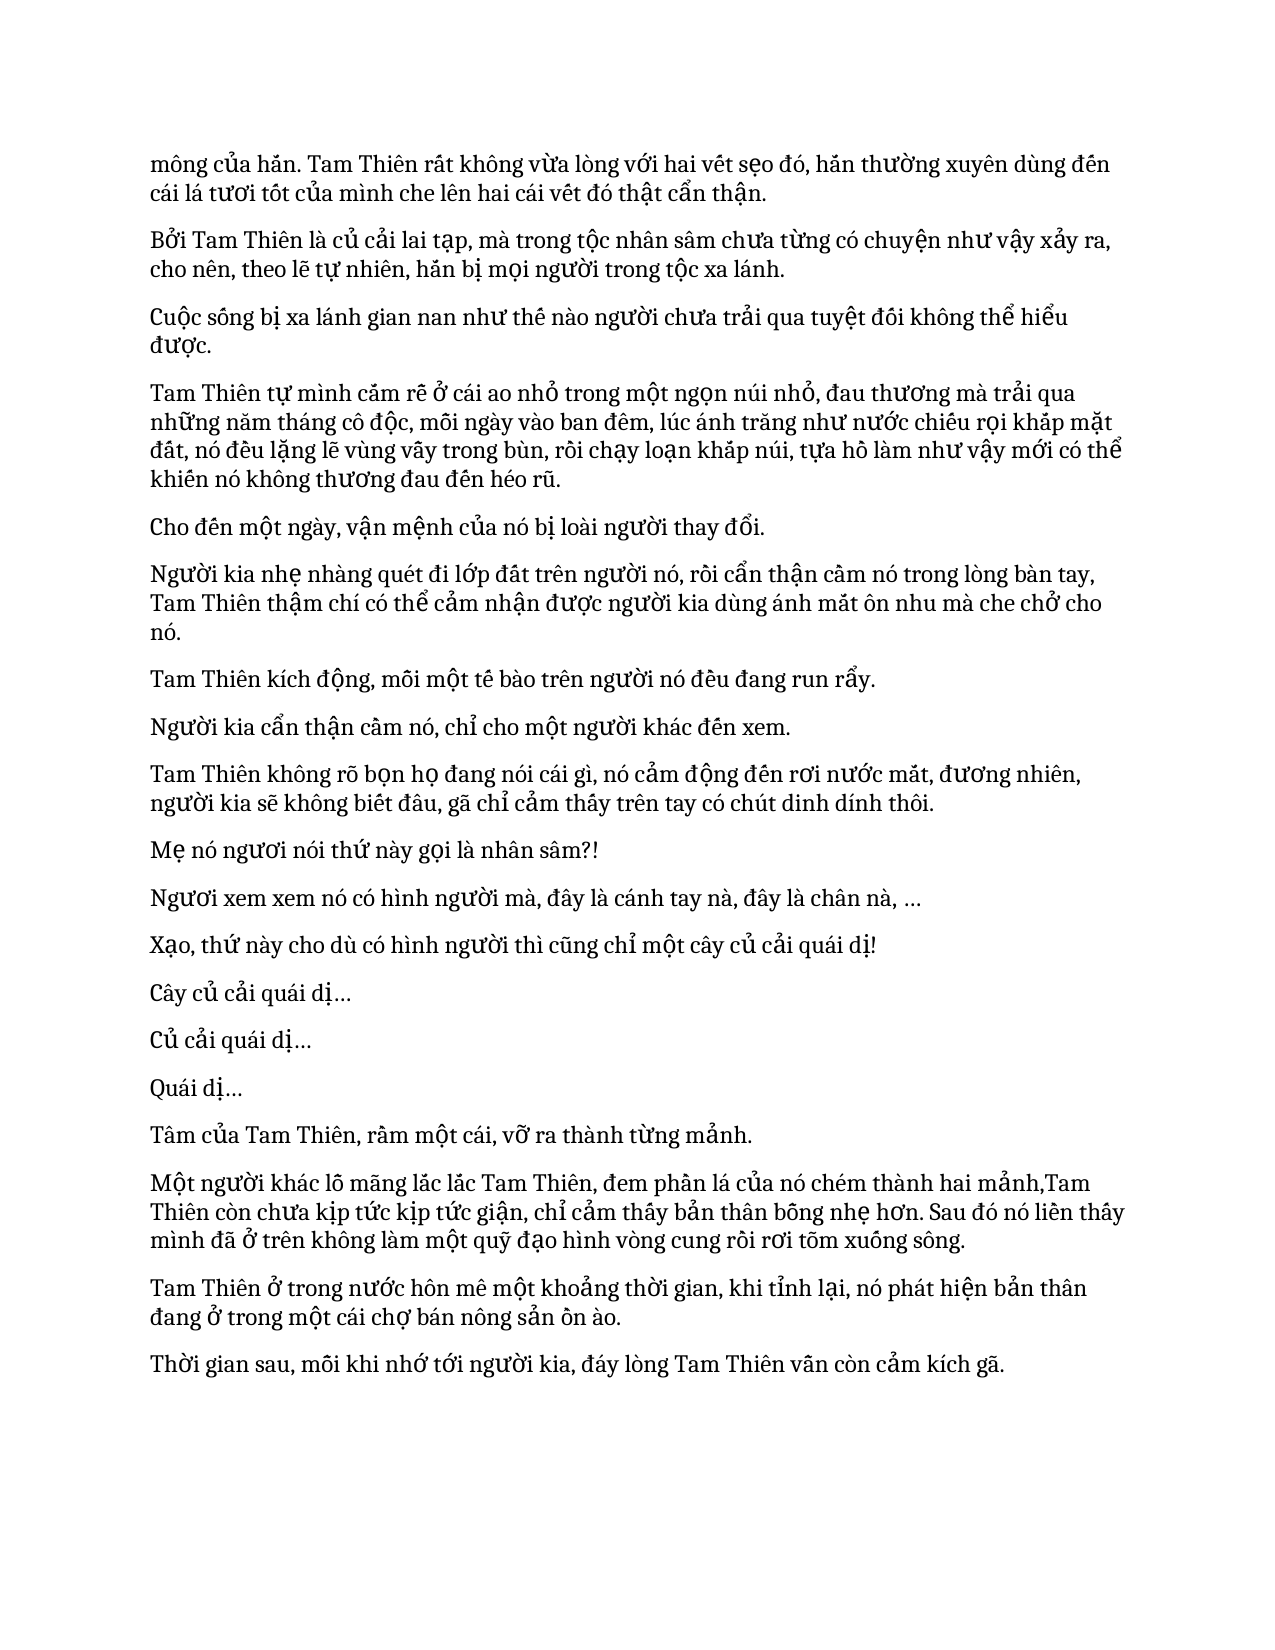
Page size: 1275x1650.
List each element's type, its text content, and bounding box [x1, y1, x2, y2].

text Xạo, thứ này cho dù có hình người thì cũng chỉ một cây củ cải quái dị! [150, 931, 1125, 960]
text Tâm của Tam Thiên, rầm một cái, vỡ ra thành từng mảnh. [150, 1121, 1125, 1150]
text Mẹ nó ngươi nói thứ này gọi là nhân sâm?! [150, 836, 1125, 865]
text Một người khác lỗ mãng lắc lắc Tam Thiên, đem phần lá của nó chém thành hai mảnh,Tam Thiên còn chưa kịp tức kịp tức giận, chỉ cảm thấy bản thân bỗng nhẹ hơn. Sau đó nó liền thấy mình đã ở trên không làm một quỹ đạo hình vòng cung rồi rơi tõm xuống sông. [150, 1169, 1125, 1255]
text Cuộc sống bị xa lánh gian nan như thế nào người chưa trải qua tuyệt đối không thể hiểu được. [150, 302, 1125, 360]
text Tam Thiên kích động, mỗi một tế bào trên người nó đều đang run rẩy. [150, 665, 1125, 694]
text Tam Thiên ở trong nước hôn mê một khoảng thời gian, khi tỉnh lại, nó phát hiện bản thân đang ở trong một cái chợ bán nông sản ồn ào. [150, 1274, 1125, 1331]
text Bởi Tam Thiên là củ cải lai tạp, mà trong tộc nhân sâm chưa từng có chuyện như vậy xảy ra, cho nên, theo lẽ tự nhiên, hắn bị mọi người trong tộc xa lánh. [150, 226, 1125, 284]
text Người kia cẩn thận cầm nó, chỉ cho một người khác đến xem. [150, 712, 1125, 741]
text Người kia nhẹ nhàng quét đi lớp đất trên người nó, rồi cẩn thận cầm nó trong lòng bàn tay, Tam Thiên thậm chí có thể cảm nhận được người kia dùng ánh mắt ôn nhu mà che chở cho nó. [150, 560, 1125, 646]
text Tam Thiên tự mình cắm rễ ở cái ao nhỏ trong một ngọn núi nhỏ, đau thương mà trải qua những năm tháng cô độc, mỗi ngày vào ban đêm, lúc ánh trăng như nước chiếu rọi khắp mặt đất, nó đều lặng lẽ vùng vẫy trong bùn, rồi chạy loạn khắp núi, tựa hồ làm như vậy mới có thể khiến nó không thương đau đến héo rũ. [150, 379, 1125, 494]
text Củ cải quái dị… [150, 1026, 1125, 1055]
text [150, 150, 1125, 207]
text Cho đến một ngày, vận mệnh của nó bị loài người thay đổi. [150, 512, 1125, 541]
text Thời gian sau, mỗi khi nhớ tới người kia, đáy lòng Tam Thiên vẫn còn cảm kích gã. [150, 1350, 1125, 1436]
text Cây củ cải quái dị… [150, 979, 1125, 1007]
text Tam Thiên không rõ bọn họ đang nói cái gì, nó cảm động đến rơi nước mắt, đương nhiên, người kia sẽ không biết đâu, gã chỉ cảm thấy trên tay có chút dinh dính thôi. [150, 760, 1125, 817]
text Ngươi xem xem nó có hình người mà, đây là cánh tay nà, đây là chân nà, … [150, 884, 1125, 912]
text Quái dị… [150, 1074, 1125, 1102]
